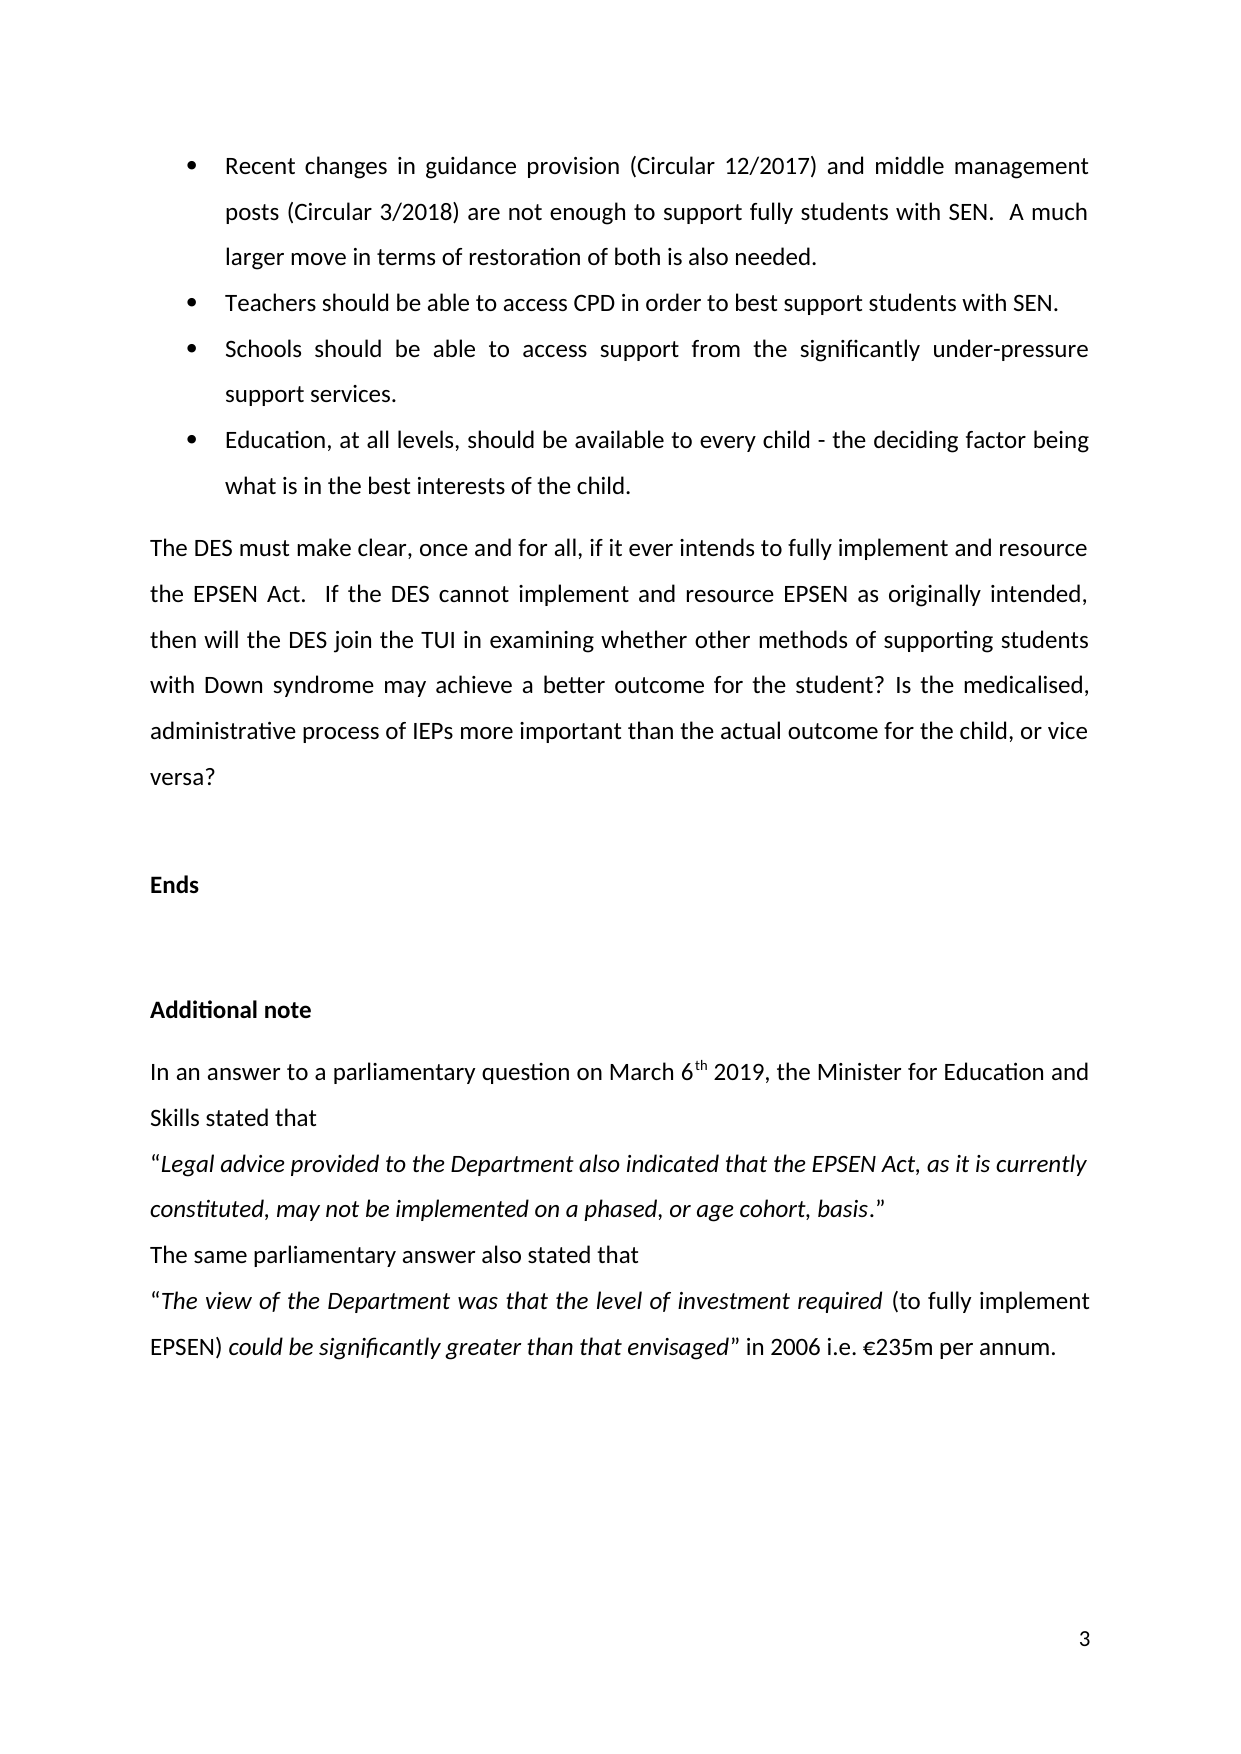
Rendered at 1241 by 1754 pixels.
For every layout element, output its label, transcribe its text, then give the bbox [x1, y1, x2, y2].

list Recent changes in guidance provision (Circular 12/2017) and middle management posts (Circular 3/2018) are not enough to support fully students with SEN. A much larger move in terms of restoration of both is also needed. [187, 150, 1090, 272]
text In an answer to a parliamentary question on March 6th 2019, the Minister for Education and Skills stated that [150, 1056, 1090, 1133]
text Ends [150, 869, 1090, 900]
text “The view of the Department was that the level of investment required (to fully implement EPSEN) could be significantly greater than that envisaged” in 2006 i.e. €235m per annum. [150, 1285, 1090, 1361]
text The same parliamentary answer also stated that [150, 1239, 1090, 1270]
list Schools should be able to access support from the significantly under-pressure support services. [187, 333, 1090, 409]
text “Legal advice provided to the Department also indicated that the EPSEN Act, as it is currently constituted, may not be implemented on a phased, or age cohort, basis.” [150, 1148, 1090, 1224]
text The DES must make clear, once and for all, if it ever intends to fully implement and resource the EPSEN Act. If the DES cannot implement and resource EPSEN as originally intended, then will the DES join the TUI in examining whether other methods of supporting students with Down syndrome may achieve a better outcome for the student? Is the medicalised, administrative process of IEPs more important than the actual outcome for the child, or vice versa? [150, 532, 1090, 792]
text Additional note [150, 994, 1090, 1024]
list Education, at all levels, should be available to every child - the deciding factor being what is in the best interests of the child. [187, 424, 1090, 501]
list Teachers should be able to access CPD in order to best support students with SEN. [187, 287, 1090, 318]
